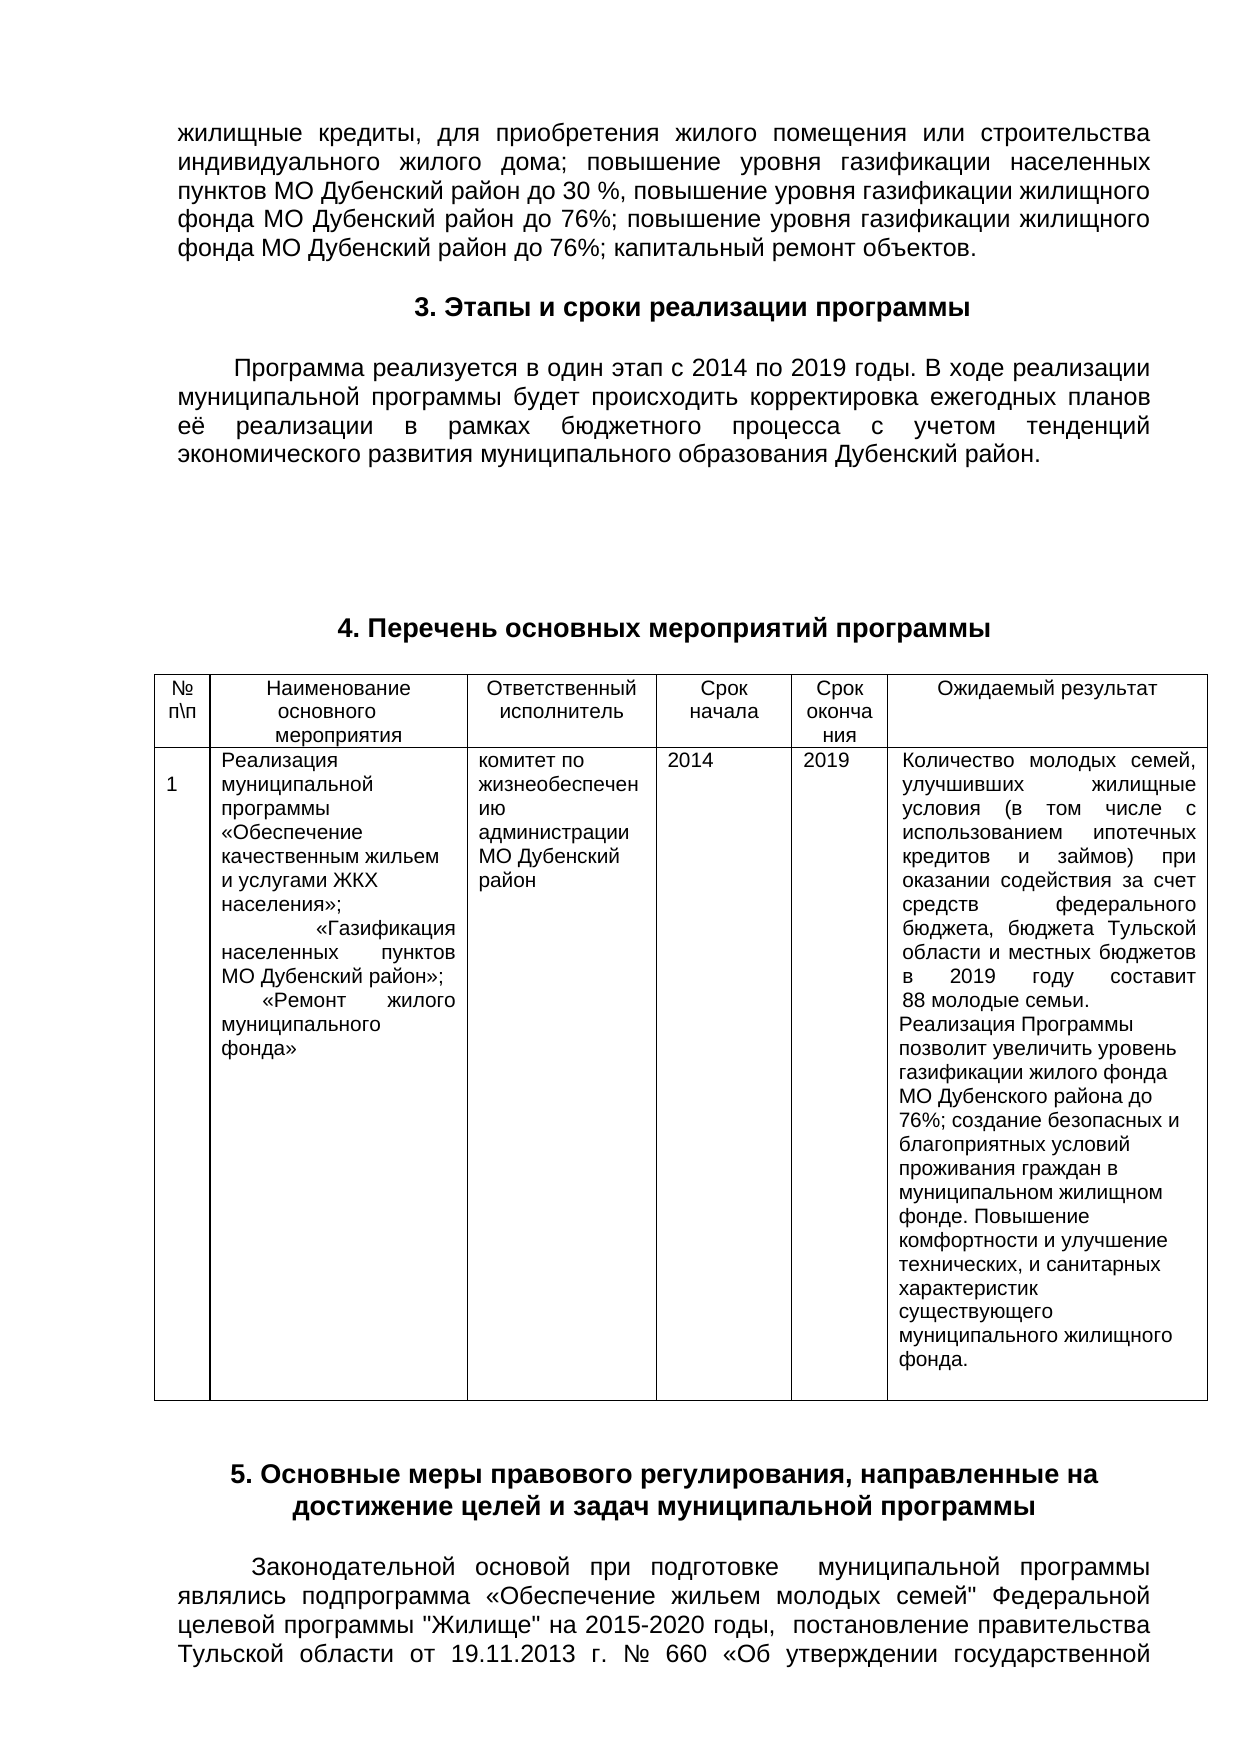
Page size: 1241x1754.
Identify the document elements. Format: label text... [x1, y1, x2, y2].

text 4. Перечень основных мероприятий программы [177, 612, 1152, 643]
table_cell 2014 [657, 748, 791, 1400]
table_cell 2019 [792, 748, 887, 1400]
table_cell Количество молодых семей, улучшивших жилищные условия (в том числе с использованием ипотечных кредитов и займов) при оказании содействия за счет средств федерального бюджета, бюджета Тульской области и местных бюджетов в 2019 году составит 88 молодые семьи. Реализация Программы позволит увеличить уровень газификации жилого фонда МО Дубенского района до 76%; создание безопасных и благоприятных условий проживания граждан в муниципальном жилищном фонде. Повышение комфортности и улучшение технических, и санитарных характеристик существующего муниципального жилищного фонда. [888, 748, 1207, 1400]
table_cell Реализация муниципальной программы «Обеспечение качественным жильем и услугами ЖКХ населения»; «Газификация населенных пунктов МО Дубенский район»; «Ремонт жилого муниципального фонда» [211, 748, 467, 1400]
text 5. Основные меры правового регулирования, направленные на достижение целей и задач муниципальной программы [177, 1458, 1152, 1521]
table_header Ожидаемый результат [888, 675, 1207, 747]
table_header Срок окончания [792, 675, 887, 747]
table_header №п\п [155, 675, 209, 747]
table_cell комитет по жизнеобеспечению администрации МО Дубенский район [468, 748, 656, 1400]
table_cell 1 [155, 748, 209, 1400]
table_header Ответственный исполнитель [468, 675, 656, 747]
table_header Наименование основного мероприятия [211, 675, 467, 747]
text 3. Этапы и сроки реализации программы [177, 291, 1152, 322]
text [177, 118, 1152, 262]
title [177, 1552, 1152, 1667]
text Программа реализуется в один этап с 2014 по 2019 годы. В ходе реализации муниципальной программы будет происходить корректировка ежегодных планов её реализации в рамках бюджетного процесса с учетом тенденций экономического развития муниципального образования Дубенский район. [177, 353, 1152, 468]
table_header Срок начала [657, 675, 791, 747]
